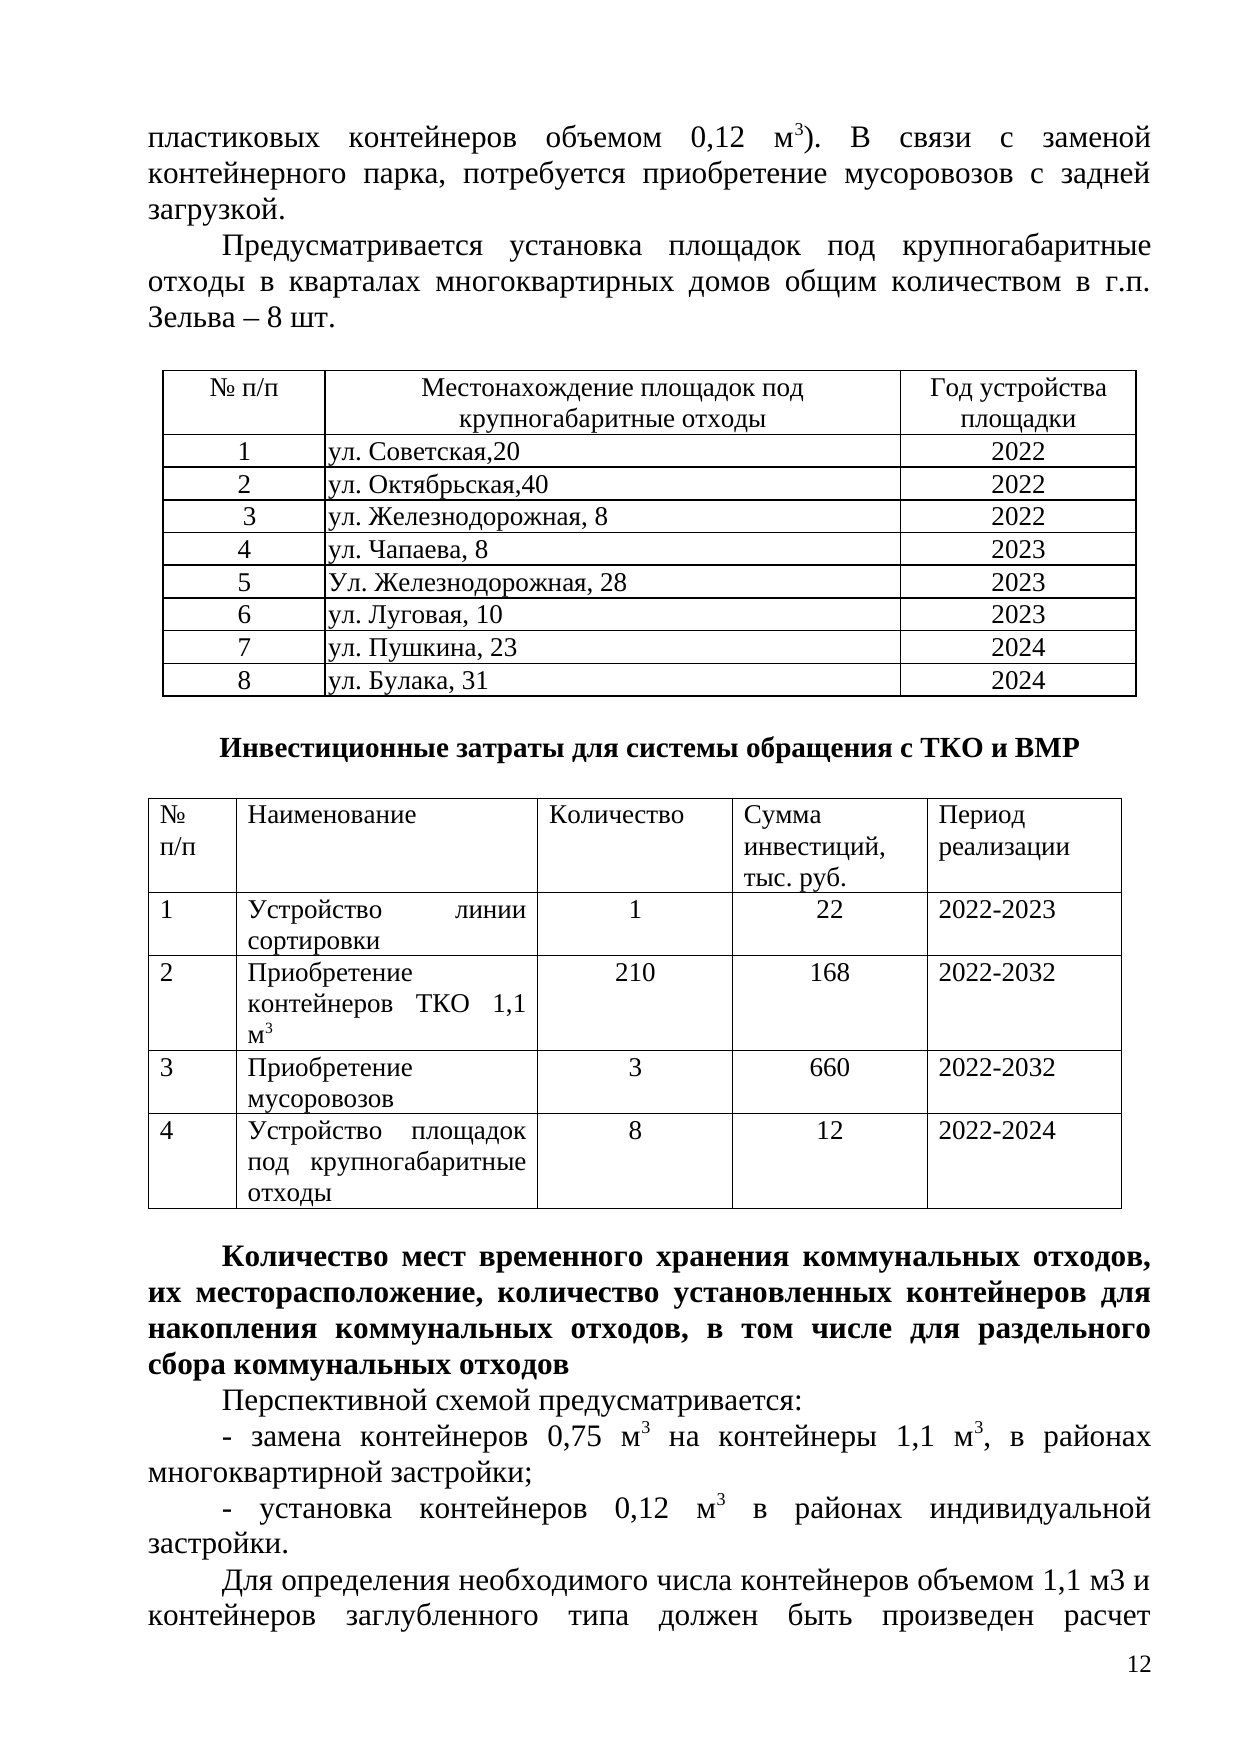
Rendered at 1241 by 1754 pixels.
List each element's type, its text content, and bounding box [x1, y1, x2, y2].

text - замена контейнеров 0,75 м3 на контейнеры 1,1 м3, в районах многоквартирной застройки; [148, 1417, 1152, 1489]
table_header Наименование [237, 799, 537, 892]
text Количество мест временного хранения коммунальных отходов, их месторасположение, количество установленных контейнеров для накопления коммунальных отходов, в том числе для раздельного сбора коммунальных отходов [148, 1237, 1152, 1381]
table_cell ул. Советская,20 [326, 435, 900, 466]
table_header Год устройства площадки [901, 371, 1135, 433]
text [148, 118, 1152, 226]
text - установка контейнеров 0,12 м3 в районах индивидуальной застройки. [148, 1489, 1152, 1561]
table_cell 2022-2032 [928, 1051, 1121, 1113]
table_cell 168 [733, 956, 927, 1050]
table_cell 22 [733, 893, 927, 955]
table_cell 8 [164, 664, 324, 695]
table_cell ул. Пушкина, 23 [326, 631, 900, 662]
table_header Период реализации [928, 799, 1121, 892]
table_cell Устройство линии сортировки [237, 893, 537, 955]
table_header Сумма инвестиций, тыс. руб. [733, 799, 927, 892]
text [148, 1561, 1152, 1633]
table_cell Устройство площадок под крупногабаритные отходы [237, 1114, 537, 1207]
table_header Количество [538, 799, 732, 892]
table_cell ул. Октябрьская,40 [326, 468, 900, 499]
table_cell ул. Чапаева, 8 [326, 533, 900, 564]
table_cell 7 [164, 631, 324, 662]
table_cell 2023 [901, 599, 1135, 630]
table_cell Ул. Железнодорожная, 28 [326, 566, 900, 597]
table_cell 2022 [901, 468, 1135, 499]
table_cell 4 [164, 533, 324, 564]
table_cell 2022 [901, 501, 1135, 532]
table_cell 2022-2023 [928, 893, 1121, 955]
table_cell 3 [538, 1051, 732, 1113]
table_cell 2022 [901, 435, 1135, 466]
table_cell ул. Луговая, 10 [326, 599, 900, 630]
text Перспективной схемой предусматривается: [148, 1381, 1152, 1417]
table_cell 8 [538, 1114, 732, 1207]
table_cell ул. Булака, 31 [326, 664, 900, 695]
table_cell 3 [149, 1051, 236, 1113]
table_cell Приобретение мусоровозов [237, 1051, 537, 1113]
table_header Местонахождение площадок под крупногабаритные отходы [326, 371, 900, 433]
table_cell 2024 [901, 664, 1135, 695]
table_cell 2022-2032 [928, 956, 1121, 1050]
table_cell 6 [164, 599, 324, 630]
table_cell 2 [149, 956, 236, 1050]
table_cell ул. Железнодорожная, 8 [326, 501, 900, 532]
table_cell 5 [164, 566, 324, 597]
text Предусматривается установка площадок под крупногабаритные отходы в кварталах многоквартирных домов общим количеством в г.п. Зельва – 8 шт. [148, 226, 1152, 334]
table_cell 1 [538, 893, 732, 955]
table_cell 3 [164, 501, 324, 532]
table_header № п/п [164, 371, 324, 433]
table_cell 660 [733, 1051, 927, 1113]
table_cell 4 [149, 1114, 236, 1207]
table_header № п/п [149, 799, 236, 892]
table_cell 1 [149, 893, 236, 955]
table_cell 2024 [901, 631, 1135, 662]
table_cell 1 [164, 435, 324, 466]
table_cell 2023 [901, 566, 1135, 597]
table_cell 2 [164, 468, 324, 499]
table_cell 2022-2024 [928, 1114, 1121, 1207]
table_cell 210 [538, 956, 732, 1050]
text Инвестиционные затраты для системы обращения с ТКО и ВМР [148, 730, 1152, 764]
table_cell 12 [733, 1114, 927, 1207]
table_cell 2023 [901, 533, 1135, 564]
table_cell Приобретение контейнеров ТКО 1,1 м3 [237, 956, 537, 1050]
